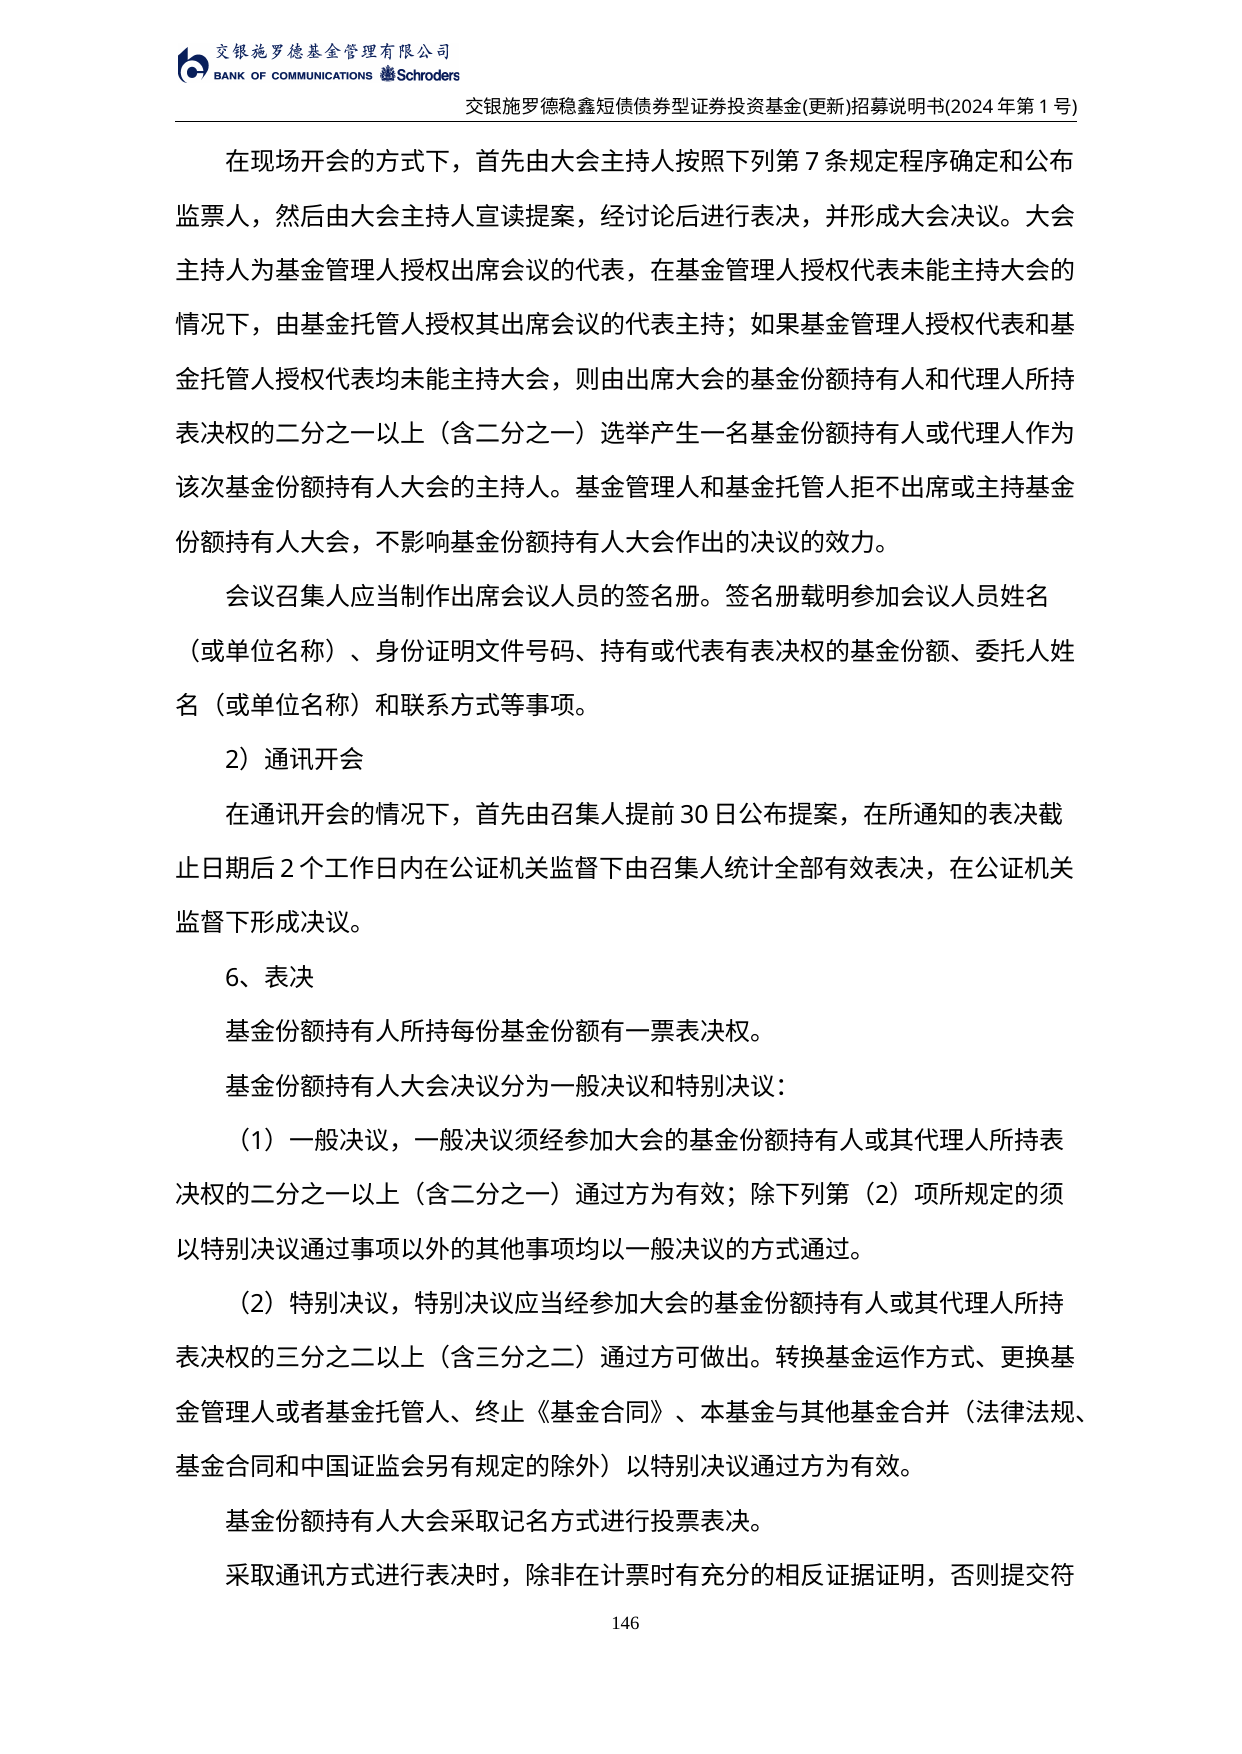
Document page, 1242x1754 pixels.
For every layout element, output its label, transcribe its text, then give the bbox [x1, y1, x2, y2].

text （1）一般决议，一般决议须经参加大会的基金份额持有人或其代理人所持表决权的二分之一以上（含二分之一）通过方为有效；除下列第（2）项所规定的须以特别决议通过事项以外的其他事项均以一般决议的方式通过。 [175, 1120, 1077, 1265]
text 2）通讯开会 [175, 740, 1077, 776]
text （2）特别决议，特别决议应当经参加大会的基金份额持有人或其代理人所持表决权的三分之二以上（含三分之二）通过方可做出。转换基金运作方式、更换基金管理人或者基金托管人、终止《基金合同》、本基金与其他基金合并（法律法规、基金合同和中国证监会另有规定的除外）以特别决议通过方为有效。 [175, 1283, 1077, 1483]
text 6、表决 [175, 957, 1077, 993]
text 基金份额持有人所持每份基金份额有一票表决权。 [175, 1012, 1077, 1048]
text 在通讯开会的情况下，首先由召集人提前30日公布提案，在所通知的表决截止日期后2个工作日内在公证机关监督下由召集人统计全部有效表决，在公证机关监督下形成决议。 [175, 794, 1077, 939]
text 会议召集人应当制作出席会议人员的签名册。签名册载明参加会议人员姓名（或单位名称）、身份证明文件号码、持有或代表有表决权的基金份额、委托人姓名（或单位名称）和联系方式等事项。 [175, 577, 1077, 722]
text 基金份额持有人大会决议分为一般决议和特别决议： [175, 1066, 1077, 1102]
picture [178, 43, 460, 83]
text 在现场开会的方式下，首先由大会主持人按照下列第7条规定程序确定和公布监票人，然后由大会主持人宣读提案，经讨论后进行表决，并形成大会决议。大会主持人为基金管理人授权出席会议的代表，在基金管理人授权代表未能主持大会的情况下，由基金托管人授权其出席会议的代表主持；如果基金管理人授权代表和基金托管人授权代表均未能主持大会，则由出席大会的基金份额持有人和代理人所持表决权的二分之一以上（含二分之一）选举产生一名基金份额持有人或代理人作为该次基金份额持有人大会的主持人。基金管理人和基金托管人拒不出席或主持基金份额持有人大会，不影响基金份额持有人大会作出的决议的效力。 [175, 142, 1077, 558]
text 基金份额持有人大会采取记名方式进行投票表决。 [175, 1501, 1077, 1537]
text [175, 1555, 1077, 1592]
